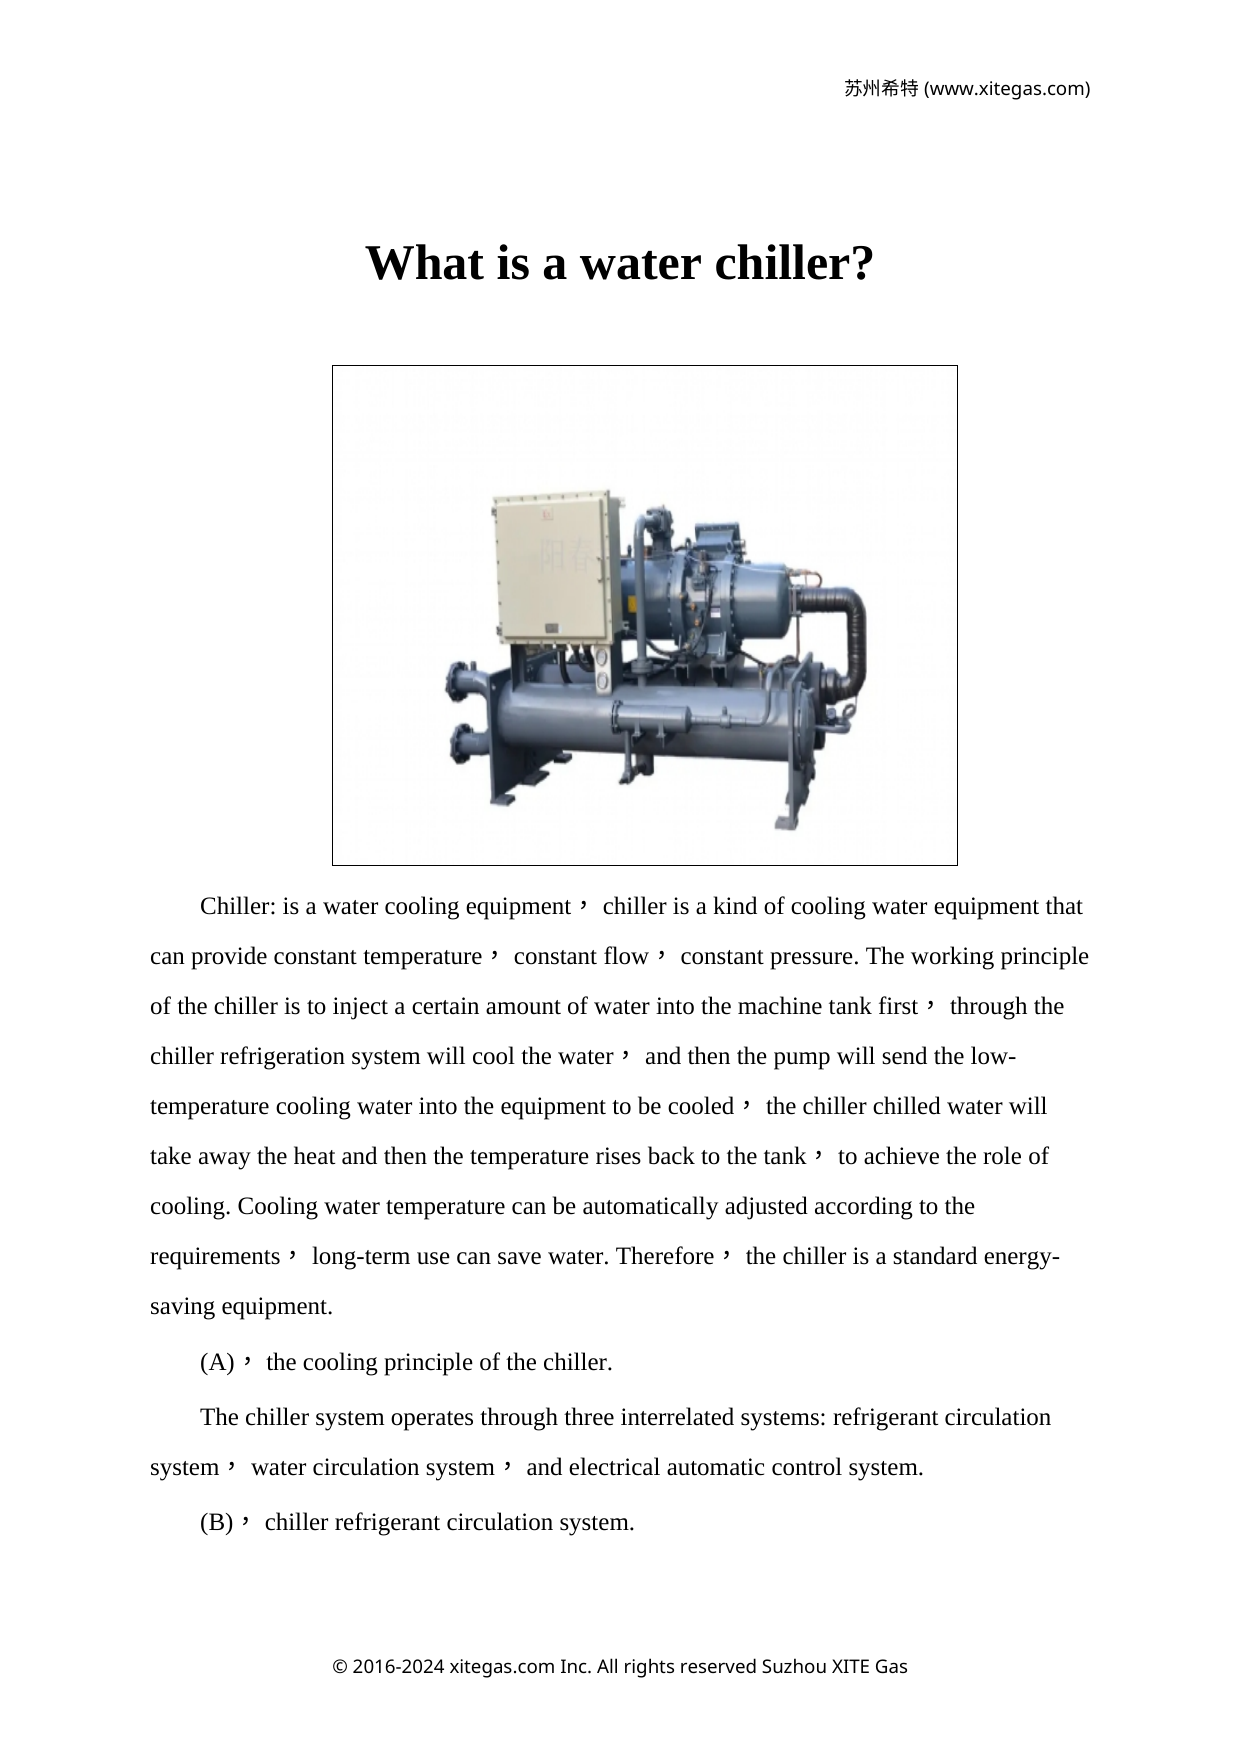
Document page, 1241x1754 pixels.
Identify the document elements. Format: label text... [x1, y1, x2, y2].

picture [333, 366, 957, 865]
text The chiller system operates through three interrelated systems: refrigerant circulation system， water circulation system， and electrical automatic control system. [150, 1380, 1090, 1480]
text What is a water chiller? [150, 232, 1090, 290]
text (A)， the cooling principle of the chiller. [150, 1325, 1090, 1375]
text Chiller: is a water cooling equipment， chiller is a kind of cooling water equipment that can provide constant temperature， constant flow， constant pressure. The working principle of the chiller is to inject a certain amount of water into the machine tank first， through the chiller refrigeration system will cool the water， and then the pump will send the low-temperature cooling water into the equipment to be cooled， the chiller chilled water will take away the heat and then the temperature rises back to the tank， to achieve the role of cooling. Cooling water temperature can be automatically adjusted according to the requirements， long-term use can save water. Therefore， the chiller is a standard energy-saving equipment. [150, 870, 1090, 1320]
text (B)， chiller refrigerant circulation system. [150, 1486, 1090, 1536]
